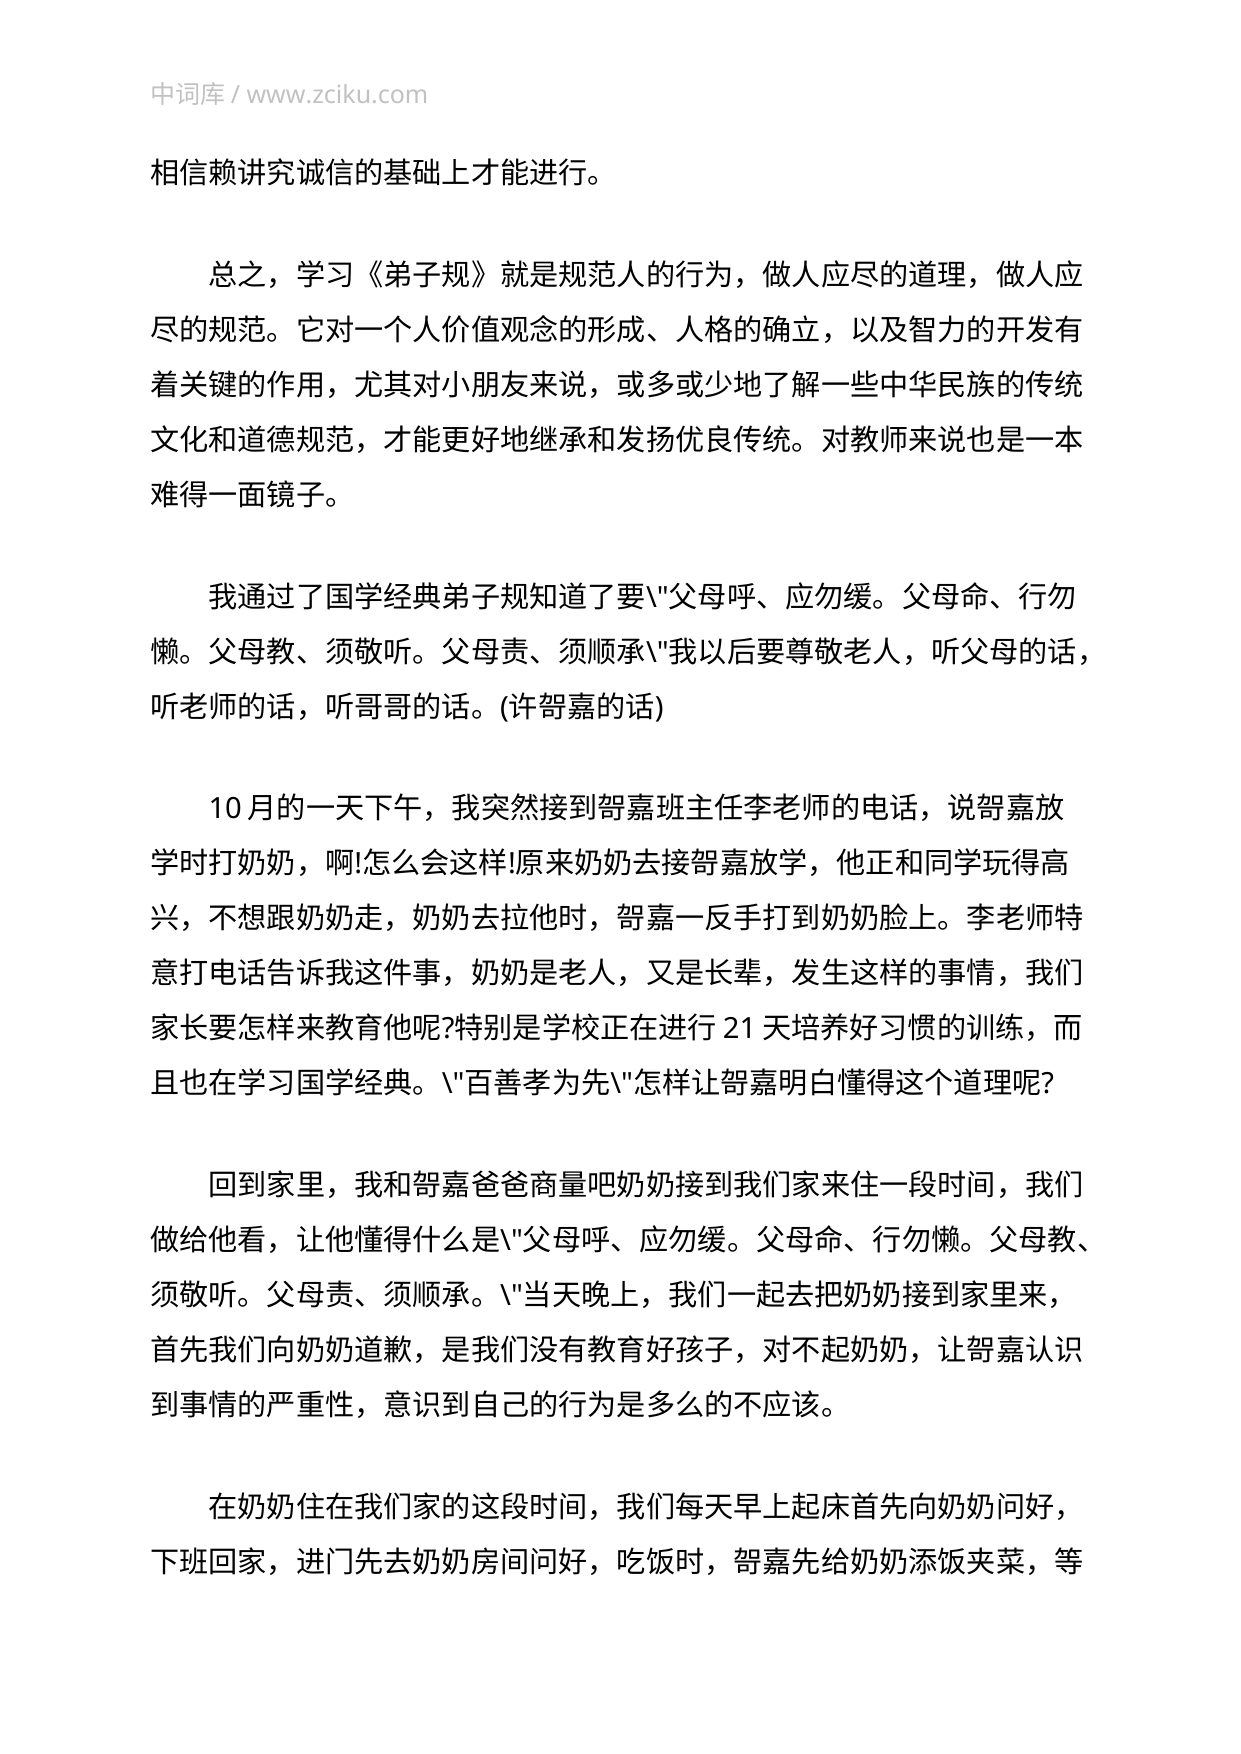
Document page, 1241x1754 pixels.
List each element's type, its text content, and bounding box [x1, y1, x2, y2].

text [150, 1483, 1090, 1581]
text 总之，学习《弟子规》就是规范人的行为，做人应尽的道理，做人应尽的规范。它对一个人价值观念的形成、人格的确立，以及智力的开发有着关键的作用，尤其对小朋友来说，或多或少地了解一些中华民族的传统文化和道德规范，才能更好地继承和发扬优良传统。对教师来说也是一本难得一面镜子。 [150, 252, 1090, 514]
text 10月的一天下午，我突然接到哿嘉班主任李老师的电话，说哿嘉放学时打奶奶，啊!怎么会这样!原来奶奶去接哿嘉放学，他正和同学玩得高兴，不想跟奶奶走，奶奶去拉他时，哿嘉一反手打到奶奶脸上。李老师特意打电话告诉我这件事，奶奶是老人，又是长辈，发生这样的事情，我们家长要怎样来教育他呢?特别是学校正在进行21天培养好习惯的训练，而且也在学习国学经典。\"百善孝为先\"怎样让哿嘉明白懂得这个道理呢? [150, 785, 1090, 1102]
text 回到家里，我和哿嘉爸爸商量吧奶奶接到我们家来住一段时间，我们做给他看，让他懂得什么是\"父母呼、应勿缓。父母命、行勿懒。父母教、须敬听。父母责、须顺承。\"当天晚上，我们一起去把奶奶接到家里来，首先我们向奶奶道歉，是我们没有教育好孩子，对不起奶奶，让哿嘉认识到事情的严重性，意识到自己的行为是多么的不应该。 [150, 1162, 1090, 1424]
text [150, 150, 1090, 192]
text 我通过了国学经典弟子规知道了要\"父母呼、应勿缓。父母命、行勿懒。父母教、须敬听。父母责、须顺承\"我以后要尊敬老人，听父母的话，听老师的话，听哥哥的话。(许哿嘉的话) [150, 573, 1090, 726]
